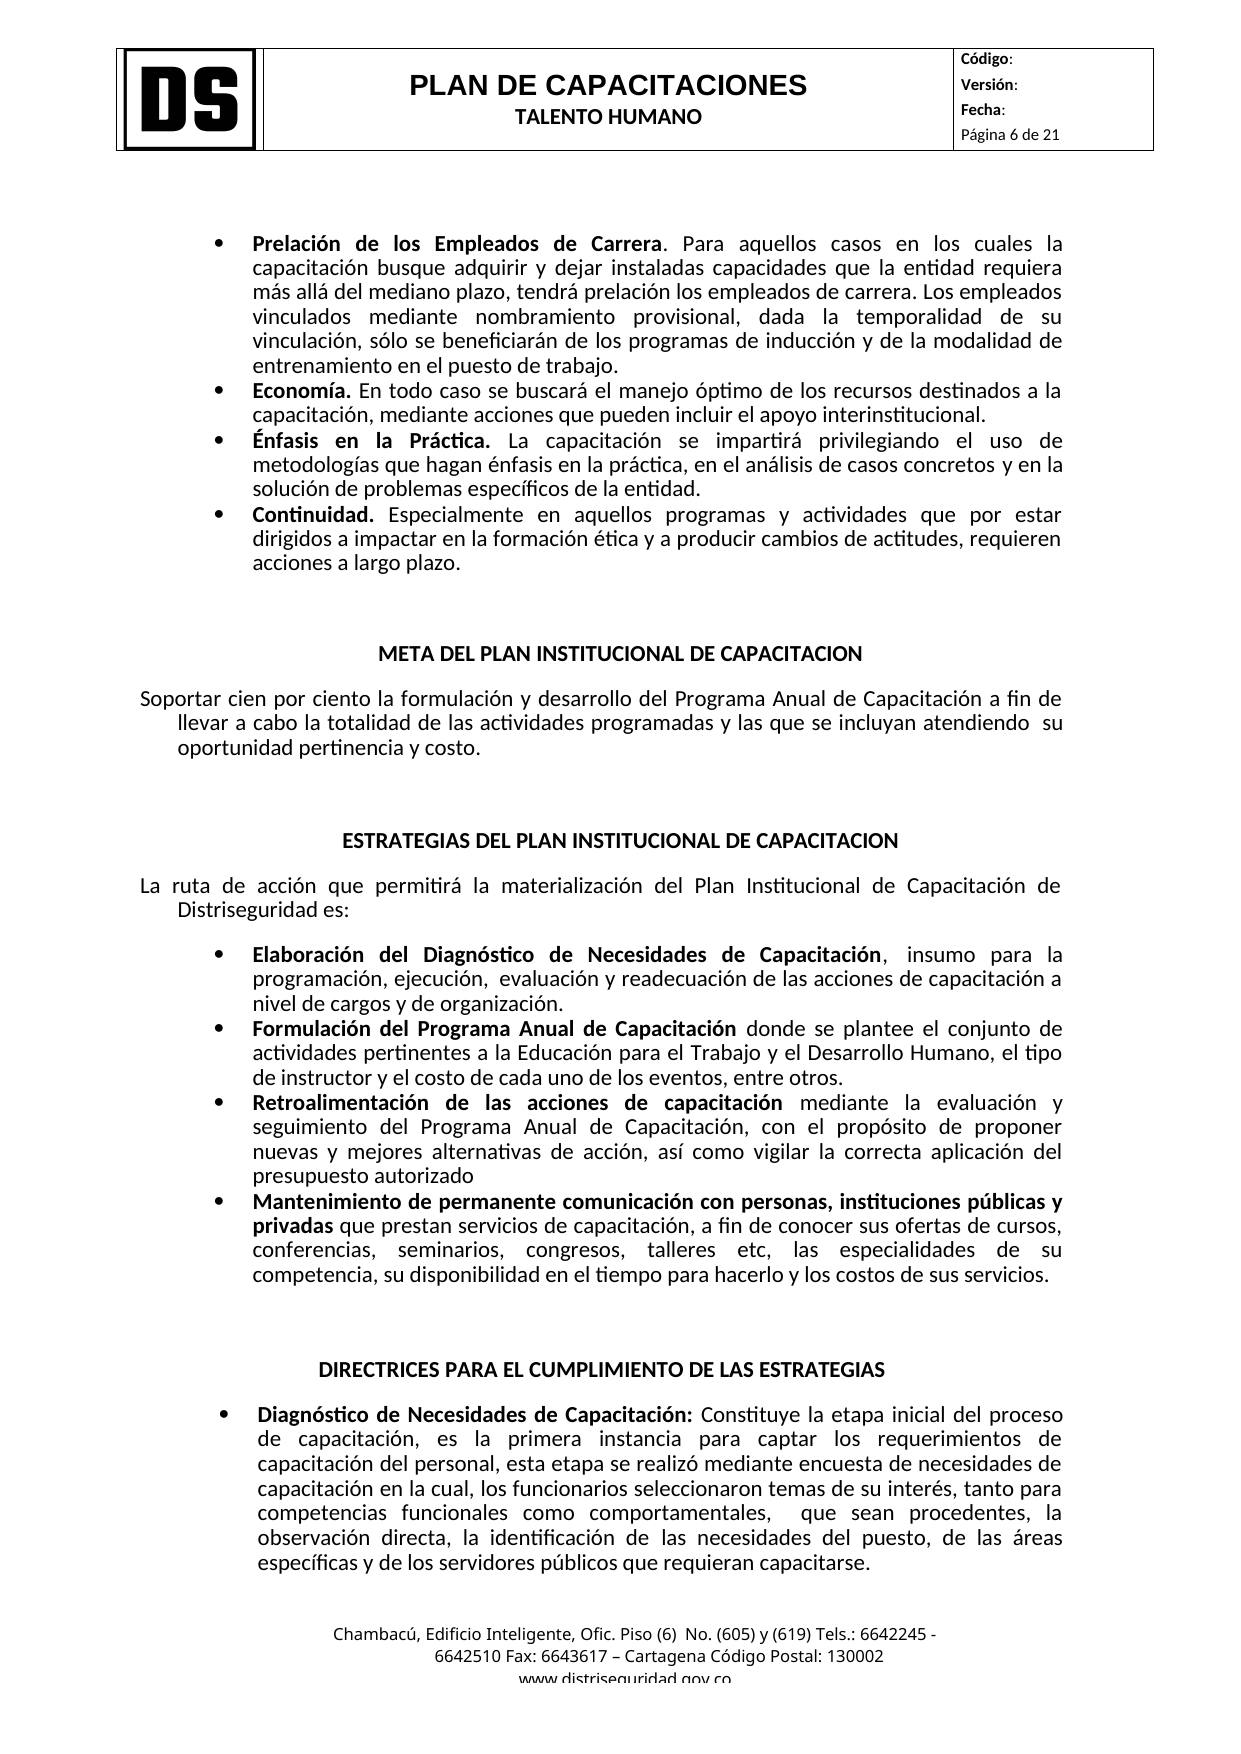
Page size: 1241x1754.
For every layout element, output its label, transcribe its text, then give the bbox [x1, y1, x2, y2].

list Formulación del Programa Anual de Capacitación donde se plantee el conjunto de actividades pertinentes a la Educación para el Trabajo y el Desarrollo Humano, el tipo de instructor y el costo de cada uno de los eventos, entre otros. [215, 1017, 1063, 1091]
list Énfasis en la Práctica. La capacitación se impartirá privilegiando el uso de metodologías que hagan énfasis en la práctica, en el análisis de casos concretos y en la solución de problemas específicos de la entidad. [215, 429, 1063, 503]
list Retroalimentación de las acciones de capacitación mediante la evaluación y seguimiento del Programa Anual de Capacitación, con el propósito de proponer nuevas y mejores alternativas de acción, así como vigilar la correcta aplicación del presupuesto autorizado [215, 1091, 1063, 1189]
list Economía. En todo caso se buscará el manejo óptimo de los recursos destinados a la capacitación, mediante acciones que pueden incluir el apoyo interinstitucional. [215, 379, 1063, 429]
list Prelación de los Empleados de Carrera. Para aquellos casos en los cuales la capacitación busque adquirir y dejar instaladas capacidades que la entidad requiera más allá del mediano plazo, tendrá prelación los empleados de carrera. Los empleados vinculados mediante nombramiento provisional, dada la temporalidad de su vinculación, sólo se beneficiarán de los programas de inducción y de la modalidad de entrenamiento en el puesto de trabajo. [215, 231, 1063, 379]
picture [123, 48, 256, 150]
list Diagnóstico de Necesidades de Capacitación: Constituye la etapa inicial del proceso de capacitación, es la primera instancia para captar los requerimientos de capacitación del personal, esta etapa se realizó mediante encuesta de necesidades de capacitación en la cual, los funcionarios seleccionaron temas de su interés, tanto para competencias funcionales como comportamentales, que sean procedentes, la observación directa, la identificación de las necesidades del puesto, de las áreas específicas y de los servidores públicos que requieran capacitarse. [220, 1403, 1064, 1576]
text Soportar cien por ciento la formulación y desarrollo del Programa Anual de Capacitación a fin de llevar a cabo la totalidad de las actividades programadas y las que se incluyan atendiendo su oportunidad pertinencia y costo. [140, 687, 1063, 761]
text La ruta de acción que permitirá la materialización del Plan Institucional de Capacitación de Distriseguridad es: [140, 874, 1063, 923]
list Elaboración del Diagnóstico de Necesidades de Capacitación, insumo para la programación, ejecución, evaluación y readecuación de las acciones de capacitación a nivel de cargos y de organización. [215, 943, 1063, 1017]
subtitle DIRECTRICES PARA EL CUMPLIMIENTO DE LAS ESTRATEGIAS [125, 1355, 1078, 1383]
subtitle META DEL PLAN INSTITUCIONAL DE CAPACITACION [175, 639, 1065, 667]
list Continuidad. Especialmente en aquellos programas y actividades que por estar dirigidos a impactar en la formación ética y a producir cambios de actitudes, requieren acciones a largo plazo. [215, 503, 1063, 577]
list Mantenimiento de permanente comunicación con personas, instituciones públicas y privadas que prestan servicios de capacitación, a fin de conocer sus ofertas de cursos, conferencias, seminarios, congresos, talleres etc, las especialidades de su competencia, su disponibilidad en el tiempo para hacerlo y los costos de sus servicios. [215, 1189, 1064, 1288]
subtitle ESTRATEGIAS DEL PLAN INSTITUCIONAL DE CAPACITACION [175, 826, 1065, 854]
